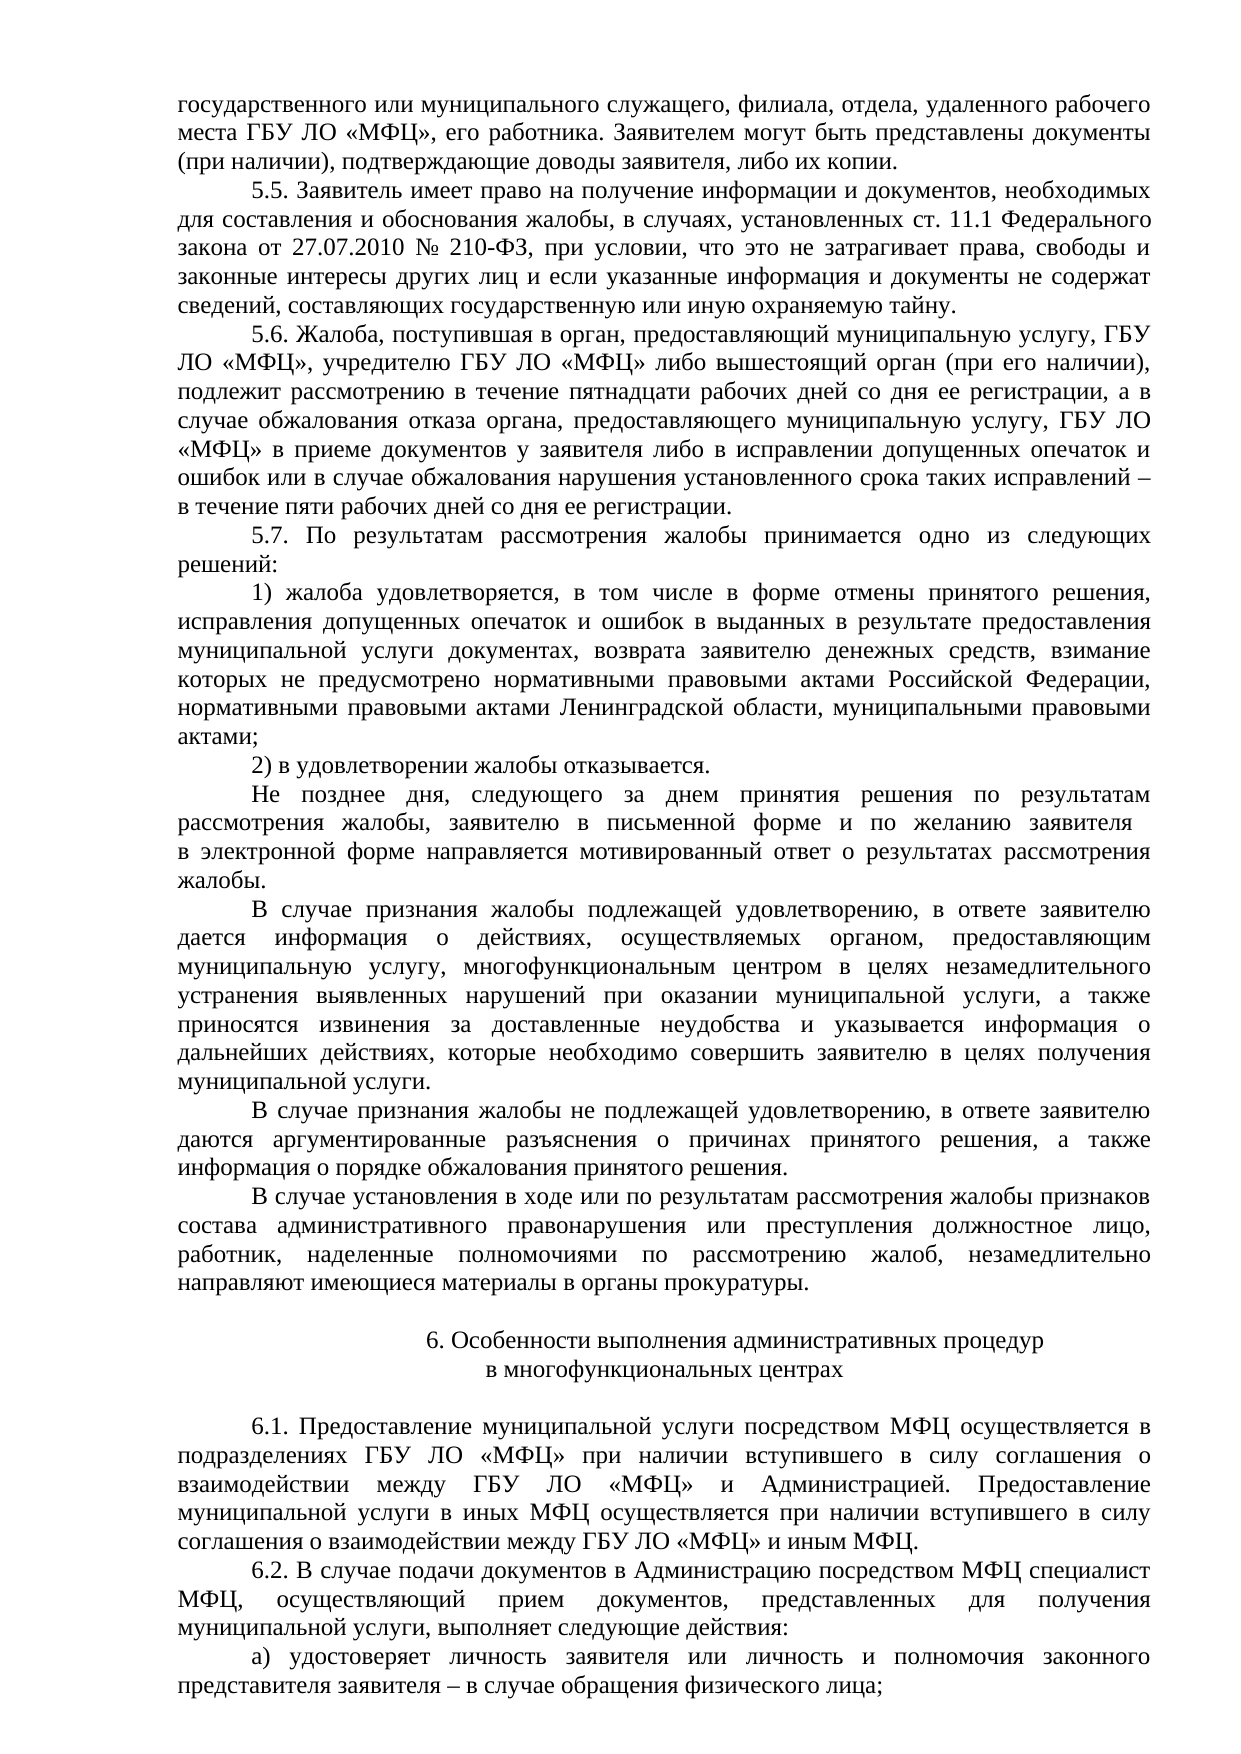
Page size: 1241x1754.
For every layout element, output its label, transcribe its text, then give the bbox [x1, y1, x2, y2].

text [177, 89, 1152, 175]
text 5.5. Заявитель имеет право на получение информации и документов, необходимых для составления и обоснования жалобы, в случаях, установленных ст. 11.1 Федерального закона от 27.07.2010 № 210-ФЗ, при условии, что это не затрагивает права, свободы и законные интересы других лиц и если указанные информация и документы не содержат сведений, составляющих государственную или иную охраняемую тайну. [177, 175, 1152, 319]
text В случае установления в ходе или по результатам рассмотрения жалобы признаков состава административного правонарушения или преступления должностное лицо, работник, наделенные полномочиями по рассмотрению жалоб, незамедлительно направляют имеющиеся материалы в органы прокуратуры. [177, 1181, 1152, 1296]
text Не позднее дня, следующего за днем принятия решения по результатам рассмотрения жалобы, заявителю в письменной форме и по желанию заявителя в электронной форме направляется мотивированный ответ о результатах рассмотрения жалобы. [177, 779, 1152, 894]
text 1) жалоба удовлетворяется, в том числе в форме отмены принятого решения, исправления допущенных опечаток и ошибок в выданных в результате предоставления муниципальной услуги документах, возврата заявителю денежных средств, взимание которых не предусмотрено нормативными правовыми актами Российской Федерации, нормативными правовыми актами Ленинградской области, муниципальными правовыми актами; [177, 577, 1152, 750]
text 5.6. Жалоба, поступившая в орган, предоставляющий муниципальную услугу, ГБУ ЛО «МФЦ», учредителю ГБУ ЛО «МФЦ» либо вышестоящий орган (при его наличии), подлежит рассмотрению в течение пятнадцати рабочих дней со дня ее регистрации, а в случае обжалования отказа органа, предоставляющего муниципальную услугу, ГБУ ЛО «МФЦ» в приеме документов у заявителя либо в исправлении допущенных опечаток и ошибок или в случае обжалования нарушения установленного срока таких исправлений – в течение пяти рабочих дней со дня ее регистрации. [177, 319, 1152, 520]
text 2) в удовлетворении жалобы отказывается. [177, 750, 1152, 779]
text 5.7. По результатам рассмотрения жалобы принимается одно из следующих решений: [177, 520, 1152, 577]
text 6. Особенности выполнения административных процедур в многофункциональных центрах [177, 1325, 1152, 1382]
text 6.2. В случае подачи документов в Администрацию посредством МФЦ специалист МФЦ, осуществляющий прием документов, представленных для получения муниципальной услуги, выполняет следующие действия: [177, 1555, 1152, 1641]
text 6.1. Предоставление муниципальной услуги посредством МФЦ осуществляется в подразделениях ГБУ ЛО «МФЦ» при наличии вступившего в силу соглашения о взаимодействии между ГБУ ЛО «МФЦ» и Администрацией. Предоставление муниципальной услуги в иных МФЦ осуществляется при наличии вступившего в силу соглашения о взаимодействии между ГБУ ЛО «МФЦ» и иным МФЦ. [177, 1411, 1152, 1555]
text В случае признания жалобы не подлежащей удовлетворению, в ответе заявителю даются аргументированные разъяснения о причинах принятого решения, а также информация о порядке обжалования принятого решения. [177, 1095, 1152, 1181]
text В случае признания жалобы подлежащей удовлетворению, в ответе заявителю дается информация о действиях, осуществляемых органом, предоставляющим муниципальную услугу, многофункциональным центром в целях незамедлительного устранения выявленных нарушений при оказании муниципальной услуги, а также приносятся извинения за доставленные неудобства и указывается информация о дальнейших действиях, которые необходимо совершить заявителю в целях получения муниципальной услуги. [177, 894, 1152, 1095]
text а) удостоверяет личность заявителя или личность и полномочия законного представителя заявителя – в случае обращения физического лица; [177, 1641, 1152, 1699]
